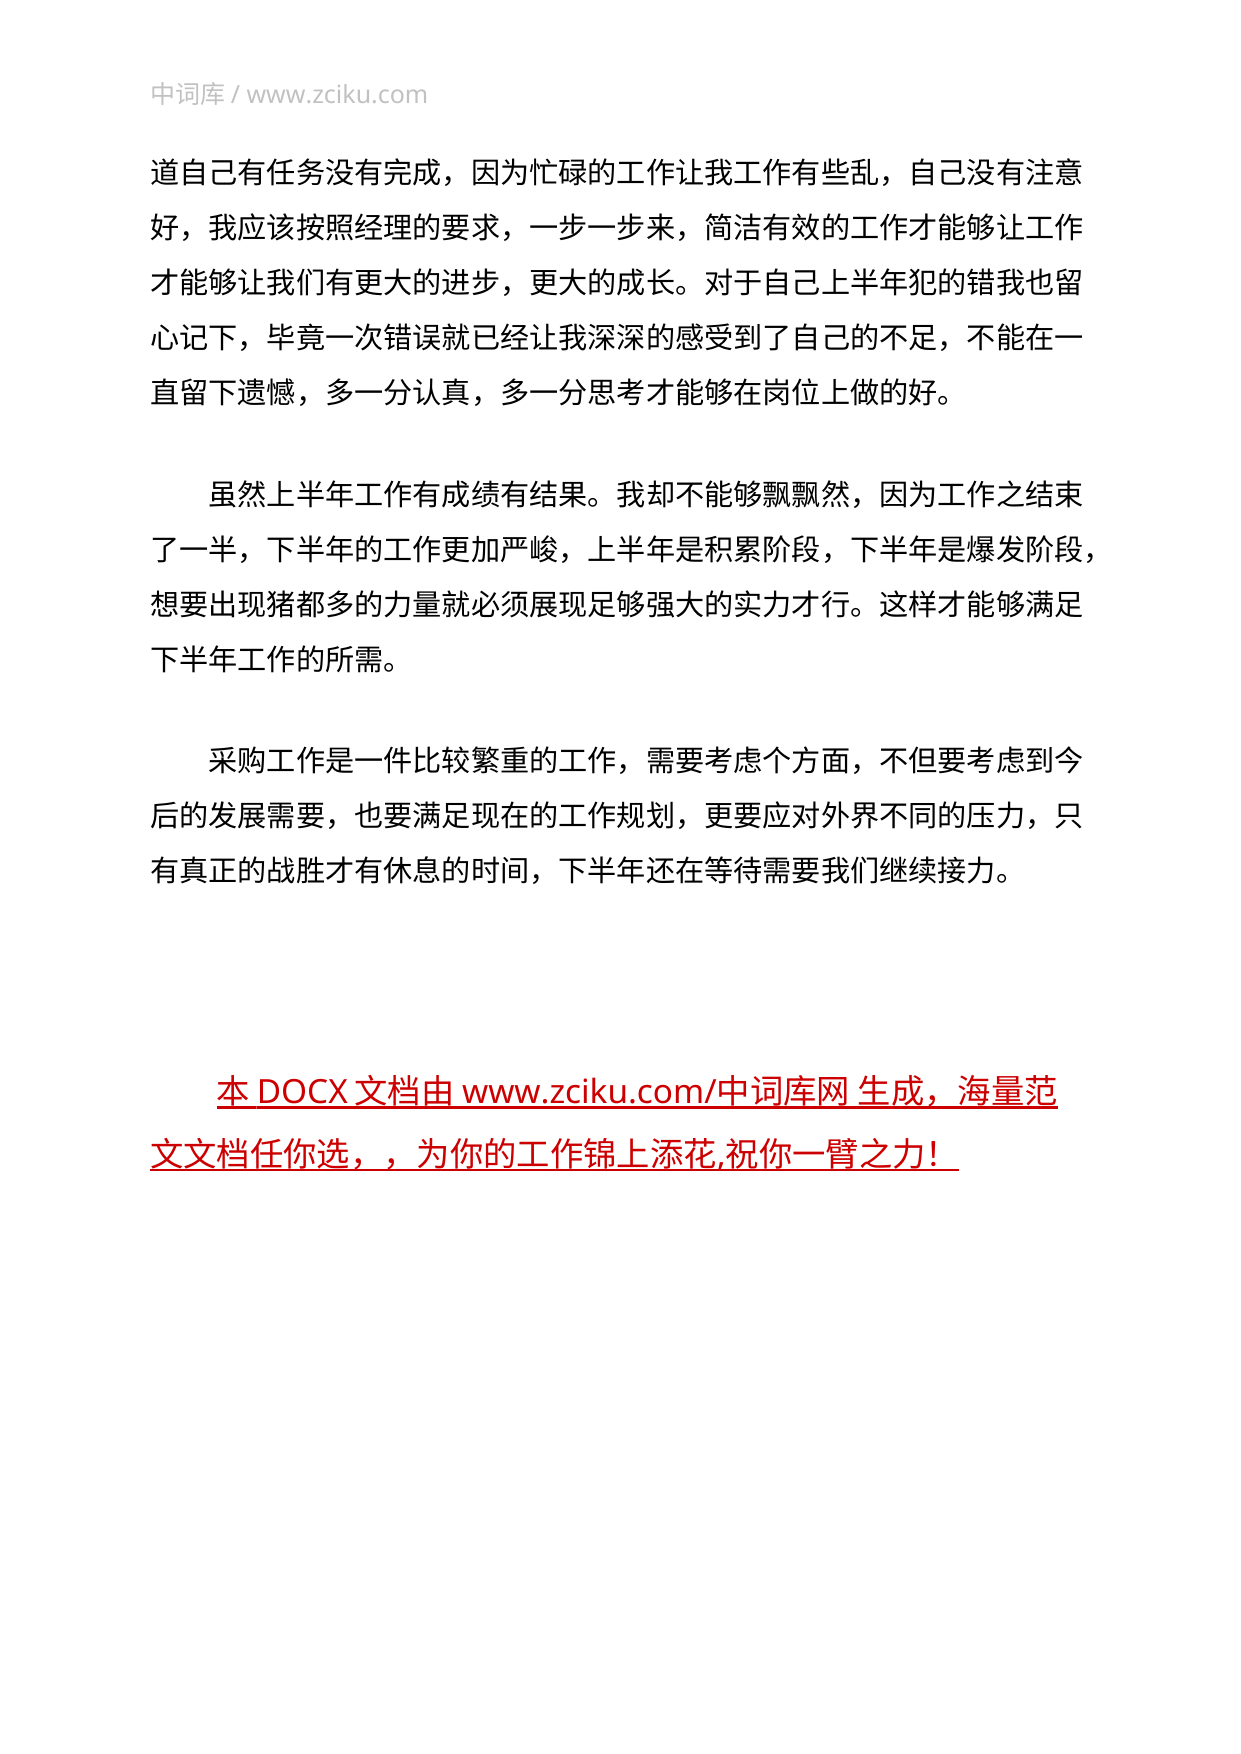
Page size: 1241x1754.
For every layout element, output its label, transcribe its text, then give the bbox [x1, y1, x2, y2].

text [150, 150, 1090, 412]
text 采购工作是一件比较繁重的工作，需要考虑个方面，不但要考虑到今后的发展需要，也要满足现在的工作规划，更要应对外界不同的压力，只有真正的战胜才有休息的时间，下半年还在等待需要我们继续接力。 [150, 738, 1090, 890]
text 本DOCX文档由 www.zciku.com/中词库网 生成，海量范文文档任你选，，为你的工作锦上添花,祝你一臂之力！ [150, 1065, 1090, 1176]
text 虽然上半年工作有成绩有结果。我却不能够飘飘然，因为工作之结束了一半，下半年的工作更加严峻，上半年是积累阶段，下半年是爆发阶段，想要出现猪都多的力量就必须展现足够强大的实力才行。这样才能够满足下半年工作的所需。 [150, 471, 1090, 678]
